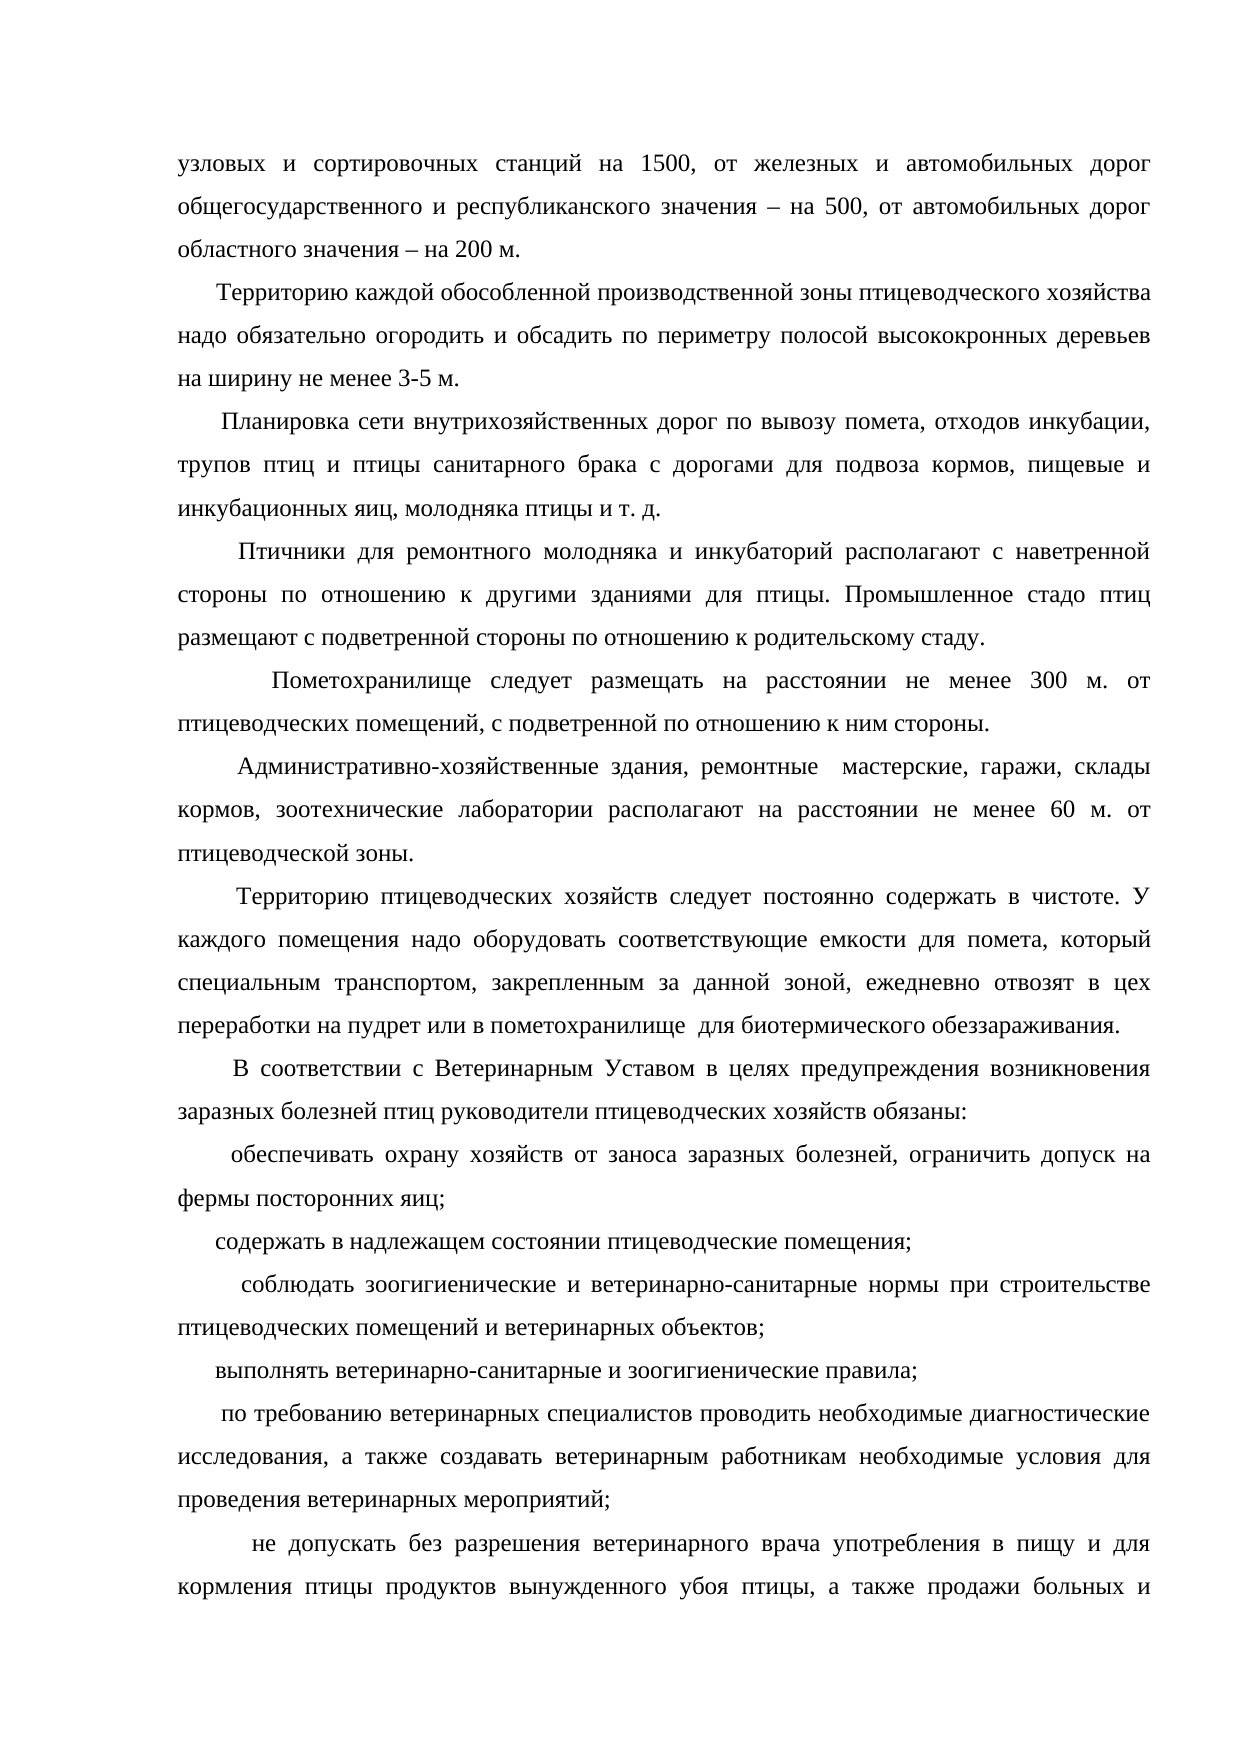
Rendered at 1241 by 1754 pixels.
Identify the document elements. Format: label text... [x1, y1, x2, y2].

text Пометохранилище следует размещать на расстоянии не менее 300 м. от птицеводческих помещений, с подветренной по отношению к ним стороны. [177, 665, 1152, 737]
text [177, 1528, 1152, 1599]
text Территорию каждой обособленной производственной зоны птицеводческого хозяйства надо обязательно огородить и обсадить по периметру полосой высококронных деревьев на ширину не менее 3-5 м. [177, 277, 1152, 392]
text выполнять ветеринарно-санитарные и зоогигиенические правила; [177, 1355, 1152, 1384]
text Планировка сети внутрихозяйственных дорог по вывозу помета, отходов инкубации, трупов птиц и птицы санитарного брака с дорогами для подвоза кормов, пищевые и инкубационных яиц, молодняка птицы и т. д. [177, 406, 1152, 521]
text соблюдать зоогигиенические и ветеринарно-санитарные нормы при строительстве птицеводческих помещений и ветеринарных объектов; [177, 1269, 1152, 1341]
text содержать в надлежащем состоянии птицеводческие помещения; [177, 1226, 1152, 1254]
text В соответствии с Ветеринарным Уставом в целях предупреждения возникновения заразных болезней птиц руководители птицеводческих хозяйств обязаны: [177, 1053, 1152, 1125]
text обеспечивать охрану хозяйств от заноса заразных болезней, ограничить допуск на фермы посторонних яиц; [177, 1139, 1152, 1211]
text Птичники для ремонтного молодняка и инкубаторий располагают с наветренной стороны по отношению к другими зданиями для птицы. Промышленное стадо птиц размещают с подветренной стороны по отношению к родительскому стаду. [177, 536, 1152, 651]
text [177, 148, 1152, 263]
text Административно-хозяйственные здания, ремонтные мастерские, гаражи, склады кормов, зоотехнические лаборатории располагают на расстоянии не менее 60 м. от птицеводческой зоны. [177, 751, 1152, 866]
text по требованию ветеринарных специалистов проводить необходимые диагностические исследования, а также создавать ветеринарным работникам необходимые условия для проведения ветеринарных мероприятий; [177, 1398, 1152, 1513]
text Территорию птицеводческих хозяйств следует постоянно содержать в чистоте. У каждого помещения надо оборудовать соответствующие емкости для помета, который специальным транспортом, закрепленным за данной зоной, ежедневно отвозят в цех переработки на пудрет или в пометохранилище для биотермического обеззараживания. [177, 881, 1152, 1039]
